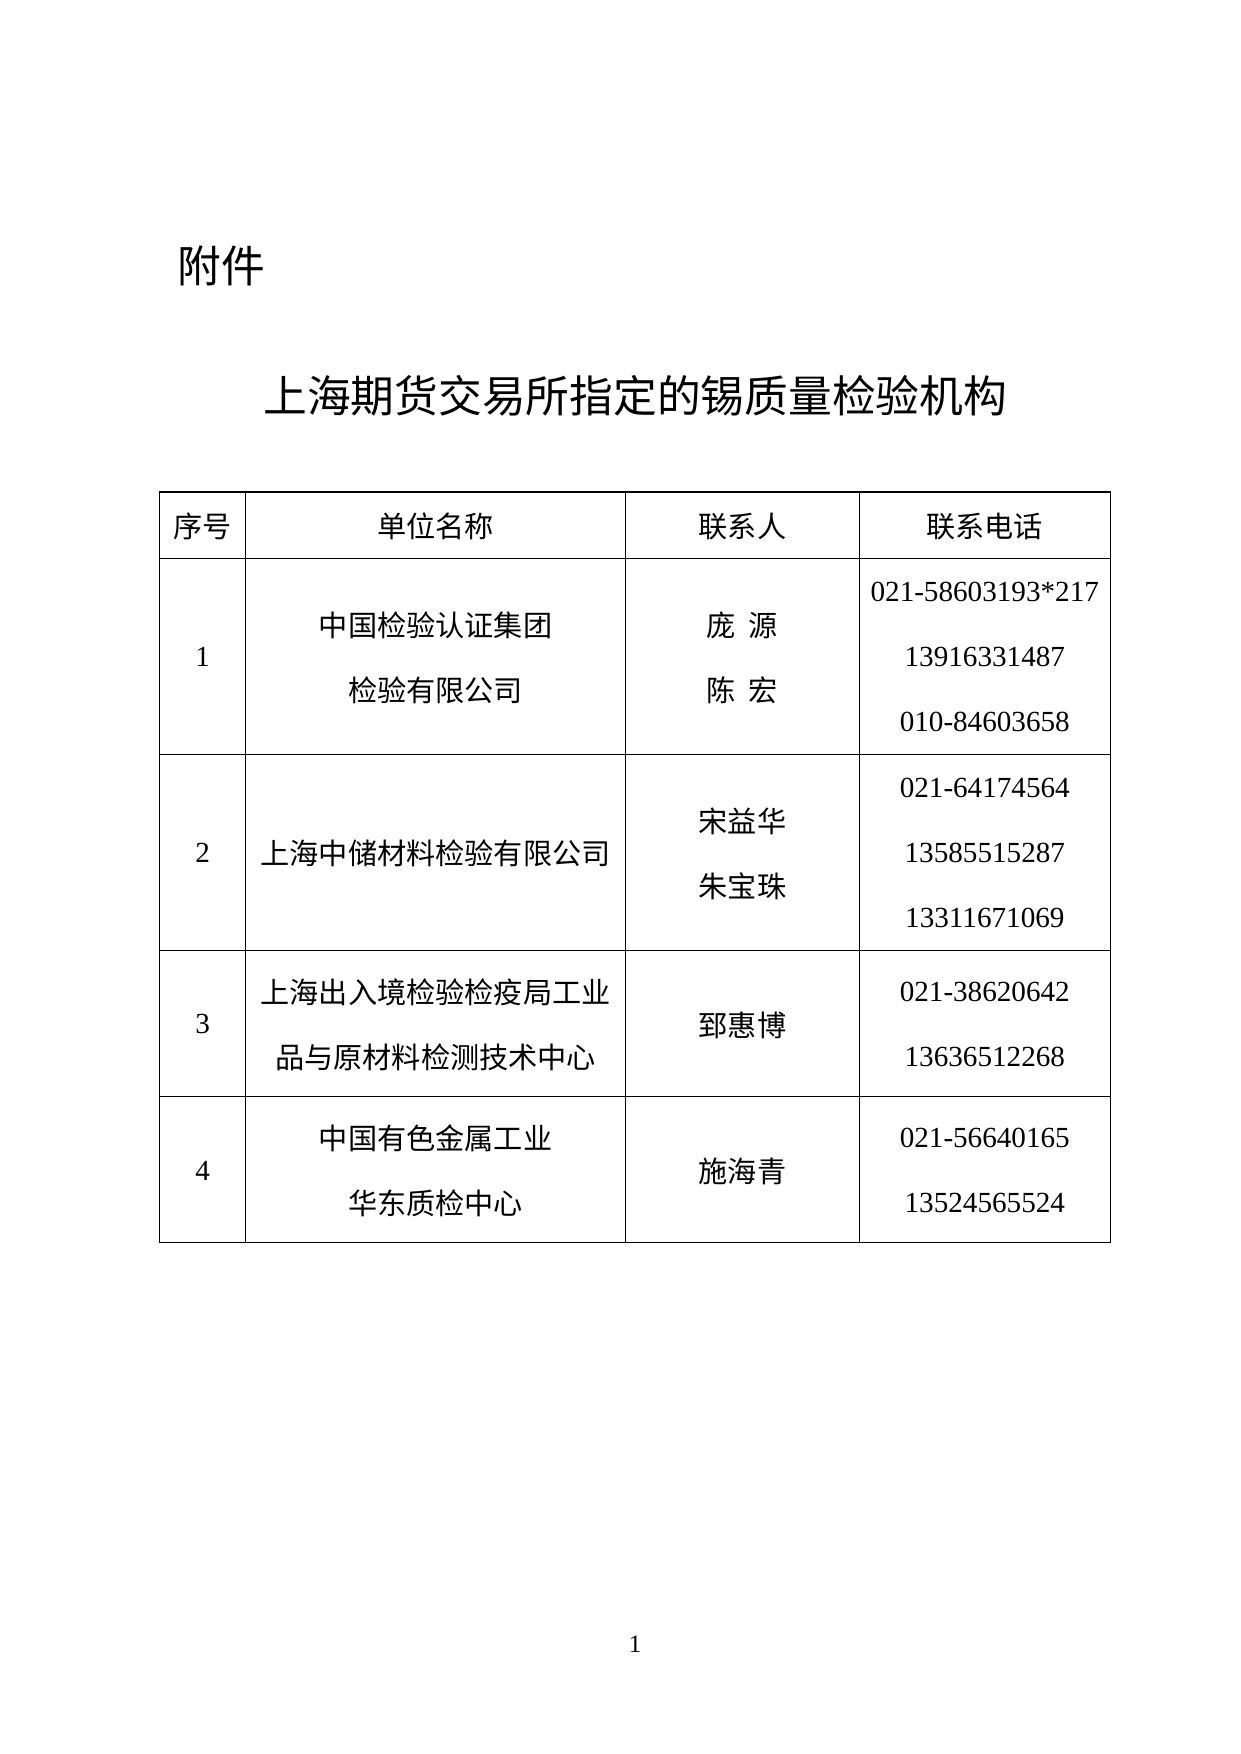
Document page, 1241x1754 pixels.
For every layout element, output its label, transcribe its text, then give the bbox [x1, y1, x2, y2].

table_cell 2 [160, 755, 245, 949]
text 附件 [177, 231, 1092, 296]
table_cell 上海出入境检验检疫局工业品与原材料检测技术中心 [246, 951, 625, 1096]
table_header 联系电话 [860, 493, 1110, 557]
table_cell 郅惠博 [626, 951, 859, 1096]
table_cell 021-56640165 13524565524 [860, 1097, 1110, 1242]
table_cell 中国有色金属工业 华东质检中心 [246, 1097, 625, 1242]
table_header 单位名称 [246, 493, 625, 557]
table_cell 021-38620642 13636512268 [860, 951, 1110, 1096]
table_cell 中国检验认证集团 检验有限公司 [246, 559, 625, 753]
table_cell 上海中储材料检验有限公司 [246, 755, 625, 949]
table_header 联系人 [626, 493, 859, 557]
table_cell 3 [160, 951, 245, 1096]
table_cell 021-58603193*217 13916331487 010-84603658 [860, 559, 1110, 753]
table_cell 4 [160, 1097, 245, 1242]
table_cell 1 [160, 559, 245, 753]
table_cell 施海青 [626, 1097, 859, 1242]
table_header 序号 [160, 493, 245, 557]
text 上海期货交易所指定的锡质量检验机构 [177, 361, 1092, 426]
table_cell 庞 源 陈 宏 [626, 559, 859, 753]
table_cell 021-64174564 13585515287 13311671069 [860, 755, 1110, 949]
table_cell 宋益华 朱宝珠 [626, 755, 859, 949]
